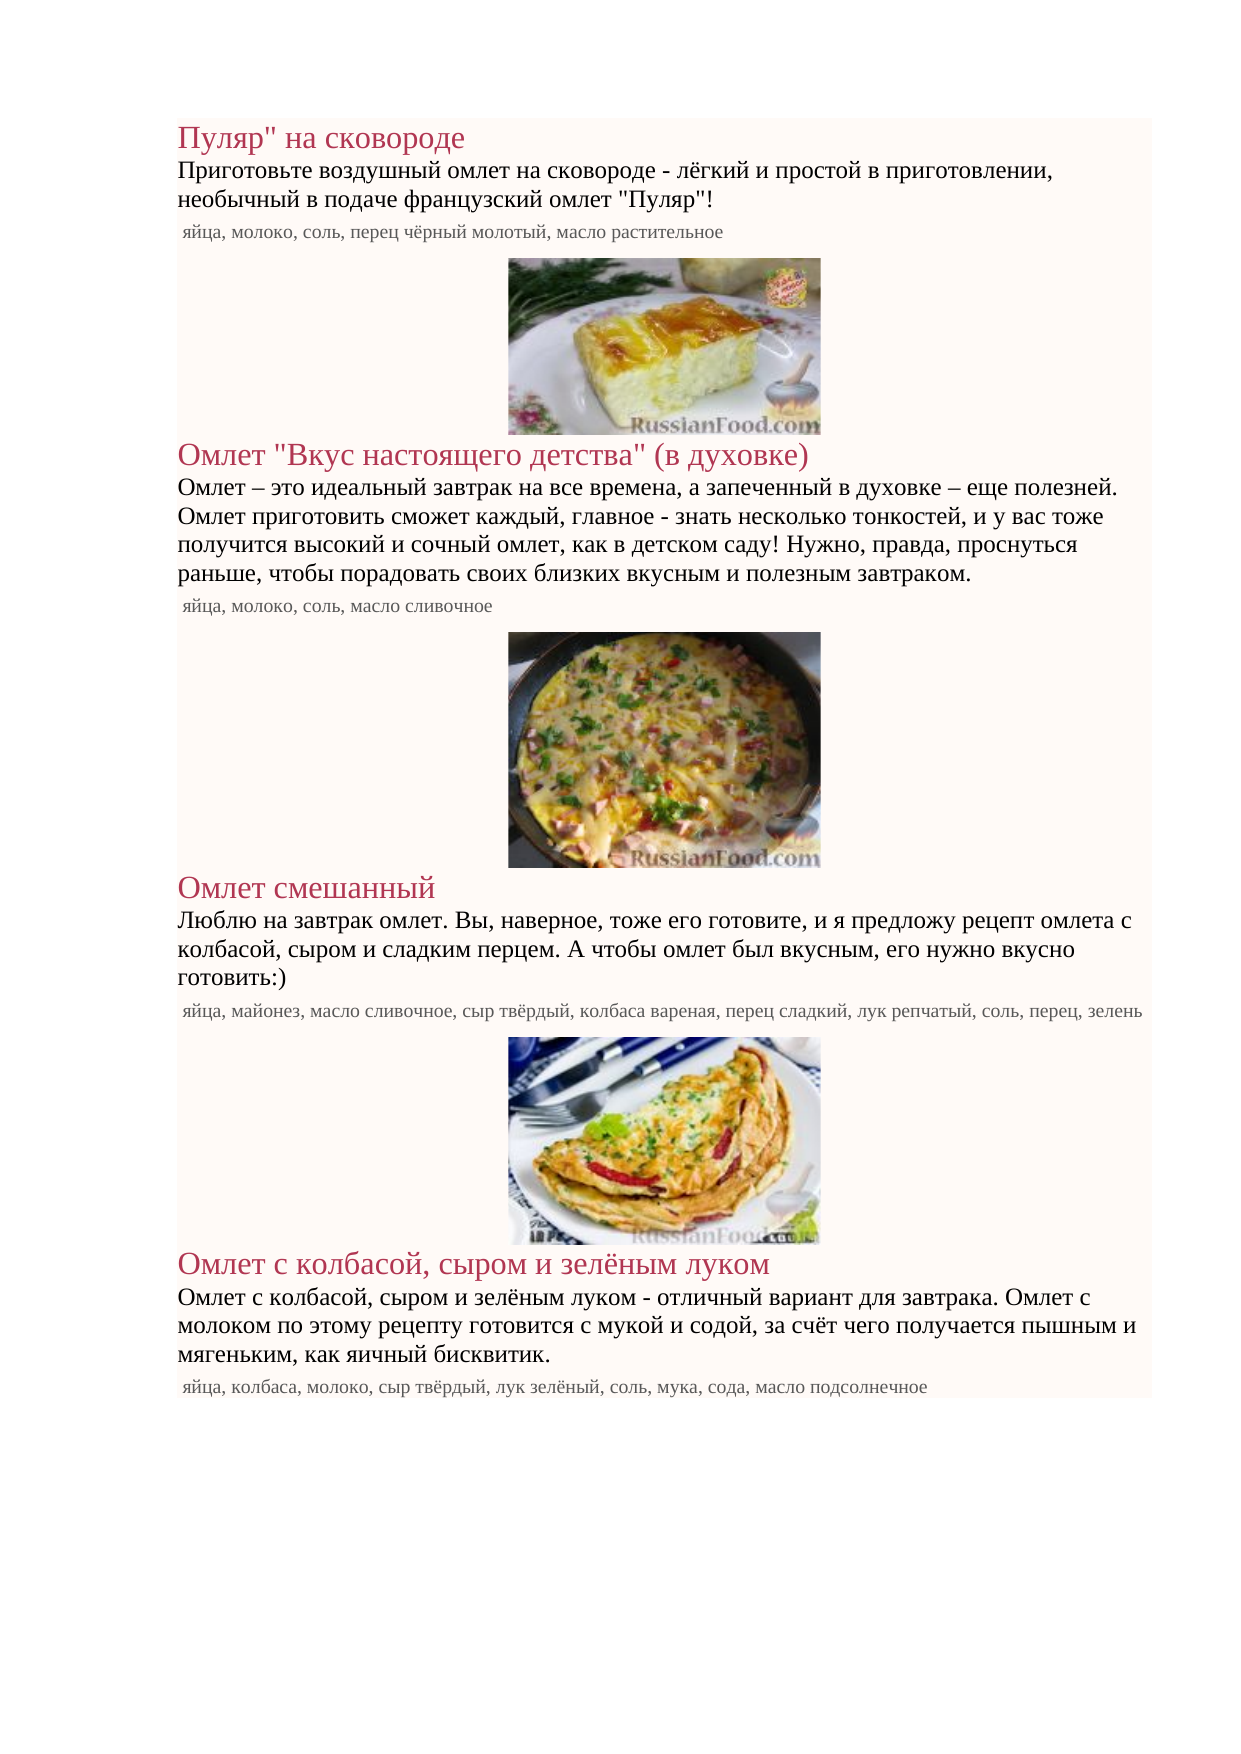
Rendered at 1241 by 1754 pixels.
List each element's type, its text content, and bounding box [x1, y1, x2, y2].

text Пуляр" на сковороде [177, 118, 1152, 155]
picture [508, 1037, 821, 1245]
text Омлет смешанный [177, 868, 1152, 905]
text яйца, молоко, соль, перец чёрный молотый, масло растительное [177, 220, 1152, 243]
picture [508, 632, 821, 868]
text Омлет с колбасой, сыром и зелёным луком [177, 1245, 1152, 1282]
text яйца, молоко, соль, масло сливочное [177, 594, 1152, 617]
text яйца, колбаса, молоко, сыр твёрдый, лук зелёный, соль, мука, сода, масло подсолнечное [177, 1376, 1152, 1398]
text Омлет с колбасой, сыром и зелёным луком - отличный вариант для завтрака. Омлет с молоком по этому рецепту готовится с мукой и содой, за счёт чего получается пышным и мягеньким, как яичный бисквитик. [177, 1282, 1152, 1368]
text Омлет – это идеальный завтрак на все времена, а запеченный в духовке – еще полезней. Омлет приготовить сможет каждый, главное - знать несколько тонкостей, и у вас тоже получится высокий и сочный омлет, как в детском саду! Нужно, правда, проснуться раньше, чтобы порадовать своих близких вкусным и полезным завтраком. [177, 472, 1152, 587]
text Люблю на завтрак омлет. Вы, наверное, тоже его готовите, и я предложу рецепт омлета с колбасой, сыром и сладким перцем. А чтобы омлет был вкусным, его нужно вкусно готовить:) [177, 905, 1152, 991]
text Омлет "Вкус настоящего детства" (в духовке) [177, 435, 1152, 472]
picture [508, 258, 821, 435]
text Приготовьте воздушный омлет на сковороде - лёгкий и простой в приготовлении, необычный в подаче французский омлет "Пуляр"! [177, 155, 1152, 213]
text яйца, майонез, масло сливочное, сыр твёрдый, колбаса вареная, перец сладкий, лук репчатый, соль, перец, зелень [177, 999, 1152, 1022]
